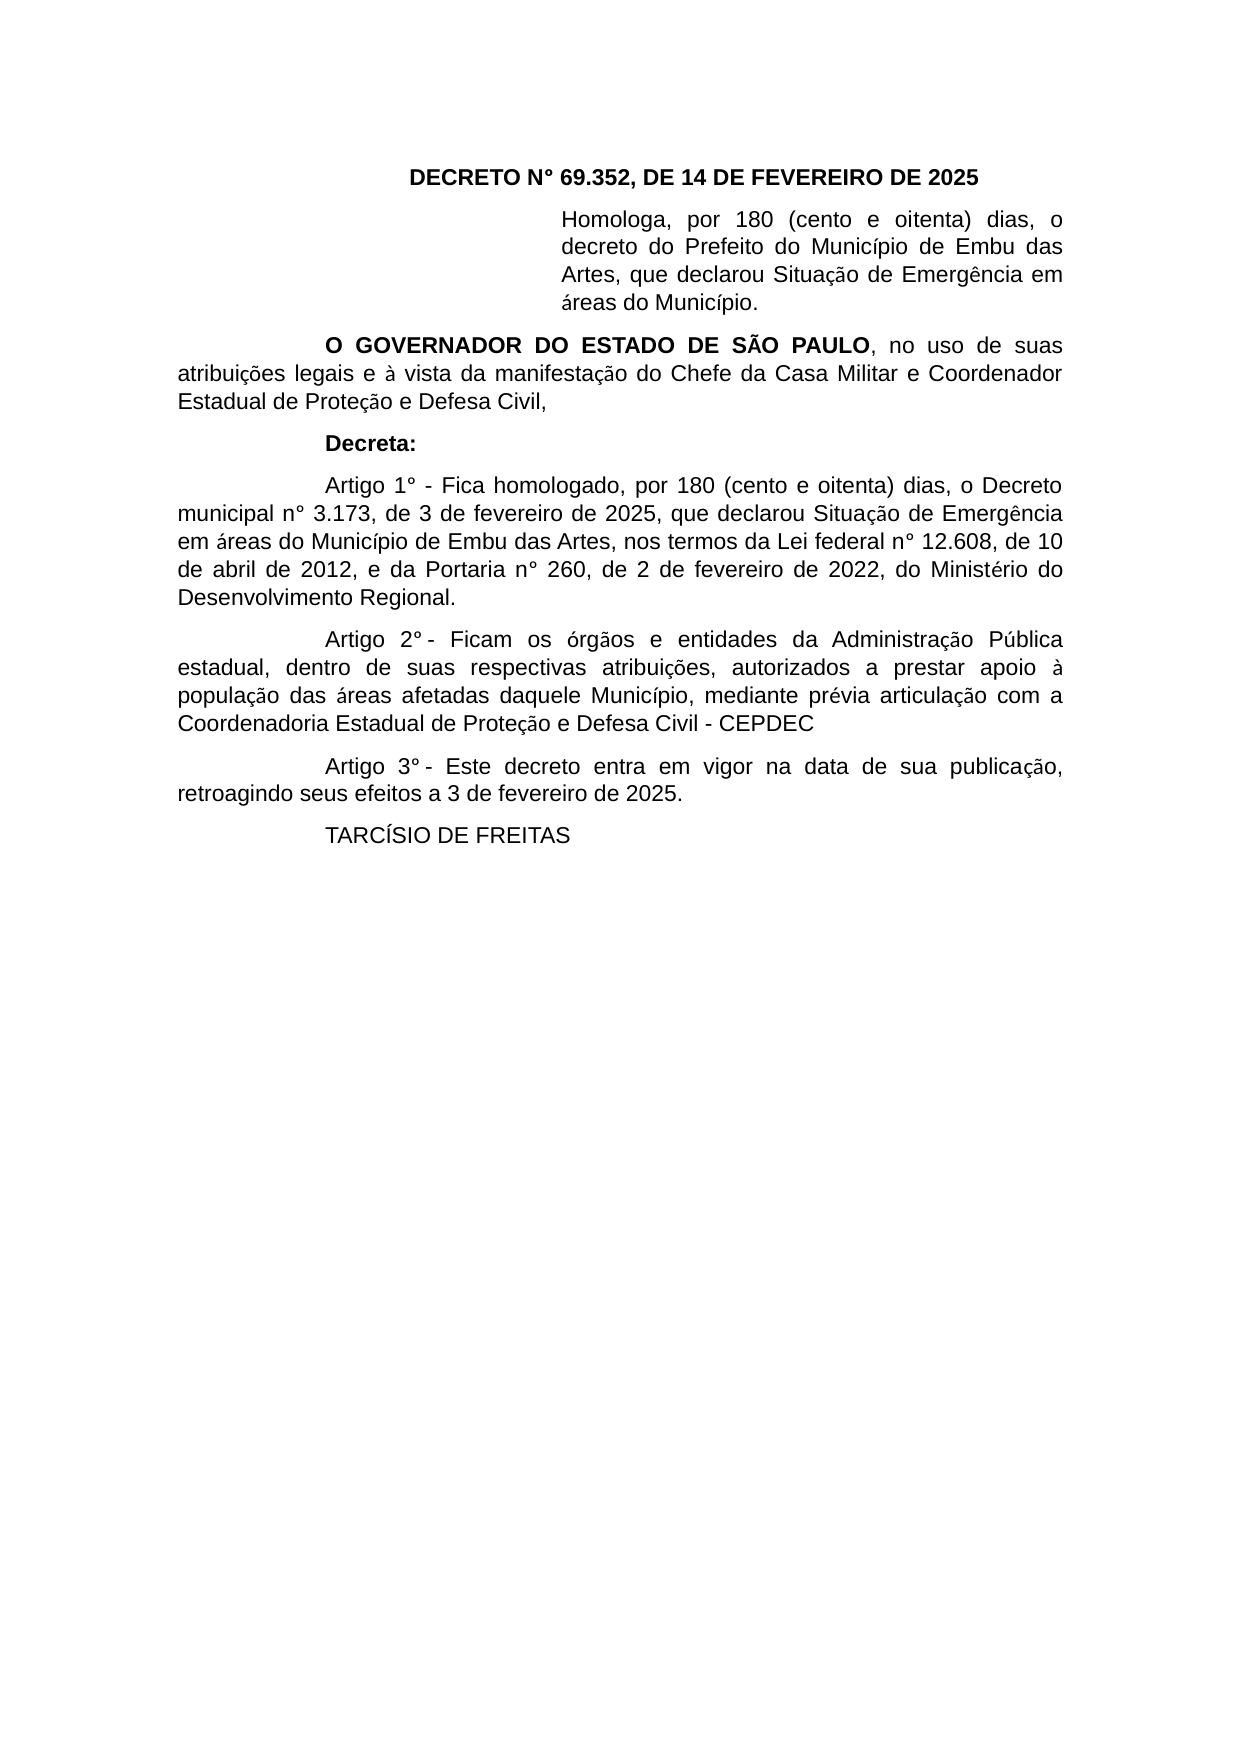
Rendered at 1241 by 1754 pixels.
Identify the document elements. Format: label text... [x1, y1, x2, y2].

text Artigo 2º - Ficam os órgãos e entidades da Administração Pública estadual, dentro de suas respectivas atribuições, autorizados a prestar apoio à população das áreas afetadas daquele Município, mediante prévia articulação com a Coordenadoria Estadual de Proteção e Defesa Civil - CEPDEC [177, 625, 1063, 737]
text Artigo 3º - Este decreto entra em vigor na data de sua publicação, retroagindo seus efeitos a 3 de fevereiro de 2025. [177, 752, 1063, 806]
text TARCÍSIO DE FREITAS [177, 821, 1063, 849]
text O GOVERNADOR DO ESTADO DE SÃO PAULO, no uso de suas atribuições legais e à vista da manifestação do Chefe da Casa Militar e Coordenador Estadual de Proteção e Defesa Civil, [177, 331, 1063, 415]
text Decreta: [177, 430, 1063, 456]
text Homologa, por 180 (cento e oitenta) dias, o decreto do Prefeito do Município de Embu das Artes, que declarou Situação de Emergência em áreas do Município. [561, 206, 1063, 316]
text Artigo 1º - Fica homologado, por 180 (cento e oitenta) dias, o Decreto municipal nº 3.173, de 3 de fevereiro de 2025, que declarou Situação de Emergência em áreas do Município de Embu das Artes, nos termos da Lei federal nº 12.608, de 10 de abril de 2012, e da Portaria nº 260, de 2 de fevereiro de 2022, do Ministério do Desenvolvimento Regional. [177, 471, 1063, 610]
text DECRETO Nº 69.352, DE 14 DE FEVEREIRO DE 2025 [177, 163, 1063, 191]
